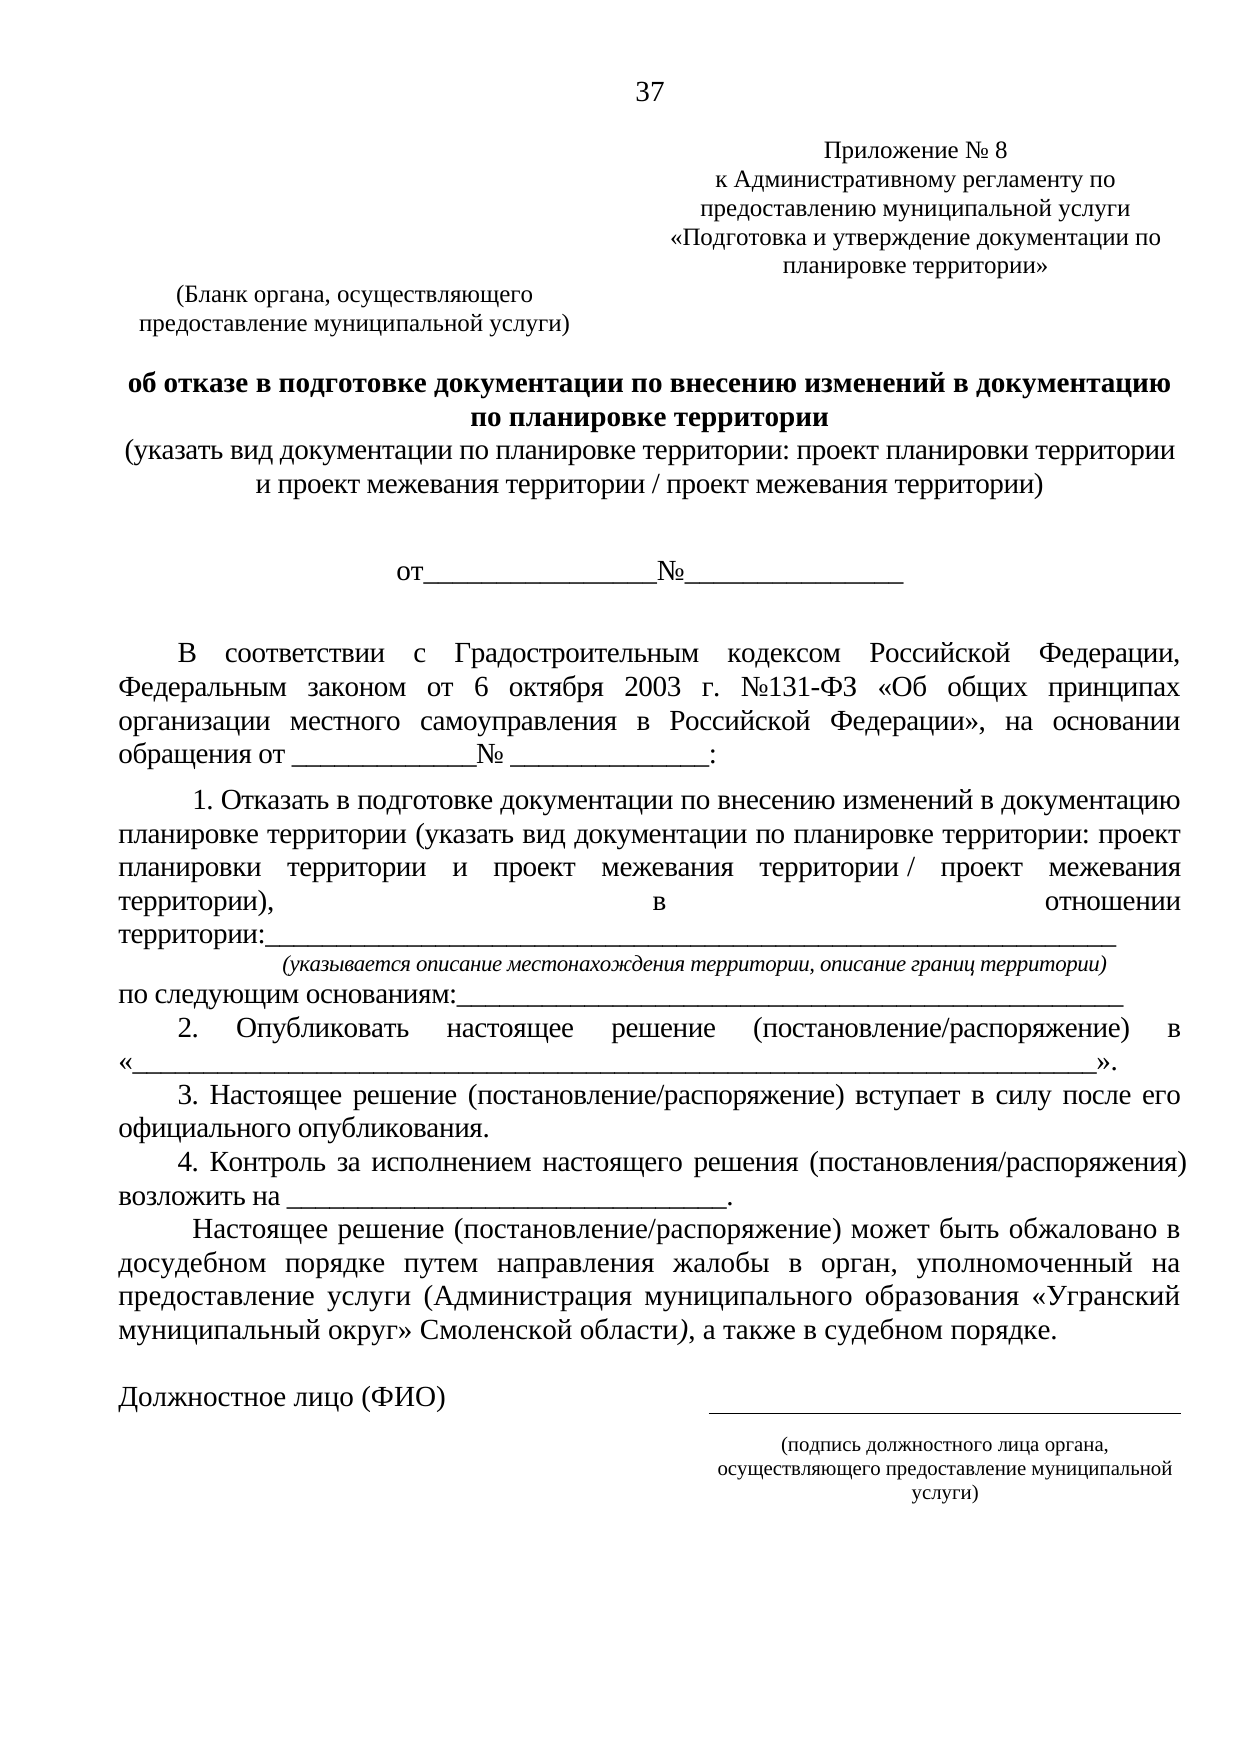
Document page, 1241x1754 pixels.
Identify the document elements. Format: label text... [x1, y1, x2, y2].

text В соответствии с Градостроительным кодексом Российской Федерации, Федеральным законом от 6 октября 2003 г. №131-ФЗ «Об общих принципах организации местного самоуправления в Российской Федерации», на основании обращения от _____________№ ______________: [118, 636, 1181, 770]
text (подпись должностного лица органа, осуществляющего предоставление муниципальной услуги) [709, 1414, 1181, 1504]
text Должностное лицо (ФИО) [118, 1379, 1181, 1412]
text по следующим основаниям:_______________________________________________ [118, 976, 1181, 1010]
text к Административному регламенту по предоставлению муниципальной услуги «Подготовка и утверждение документации по планировке территории» [650, 164, 1181, 279]
text об отказе в подготовке документации по внесению изменений в документацию по планировке территории [118, 365, 1181, 432]
text от________________№_______________ [118, 557, 1181, 586]
text (Бланк органа, осуществляющего предоставление муниципальной услуги) [118, 279, 591, 337]
text 2. Опубликовать настоящее решение (постановление/распоряжение) в «____________________________________________________________________». [118, 1010, 1181, 1077]
text Настоящее решение (постановление/распоряжение) может быть обжаловано в досудебном порядке путем направления жалобы в орган, уполномоченный на предоставление услуги (Администрация муниципального образования «Угранский муниципальный округ» Смоленской области), а также в судебном порядке. [118, 1211, 1181, 1345]
text (указать вид документации по планировке территории: проект планировки территории и проект межевания территории / проект межевания территории) [118, 432, 1181, 499]
text 1. Отказать в подготовке документации по внесению изменений в документацию планировке территории (указать вид документации по планировке территории: проект планировки территории и проект межевания территории / проект межевания территории), в отношении территории:____________________________________________________________ [118, 782, 1181, 950]
text 4. Контроль за исполнением настоящего решения (постановления/распоряжения) возложить на _______________________________. [118, 1144, 1187, 1211]
text 3. Настоящее решение (постановление/распоряжение) вступает в силу после его официального опубликования. [118, 1077, 1181, 1144]
text (указывается описание местонахождения территории, описание границ территории) [118, 950, 1181, 976]
text Приложение № 8 [650, 135, 1181, 164]
